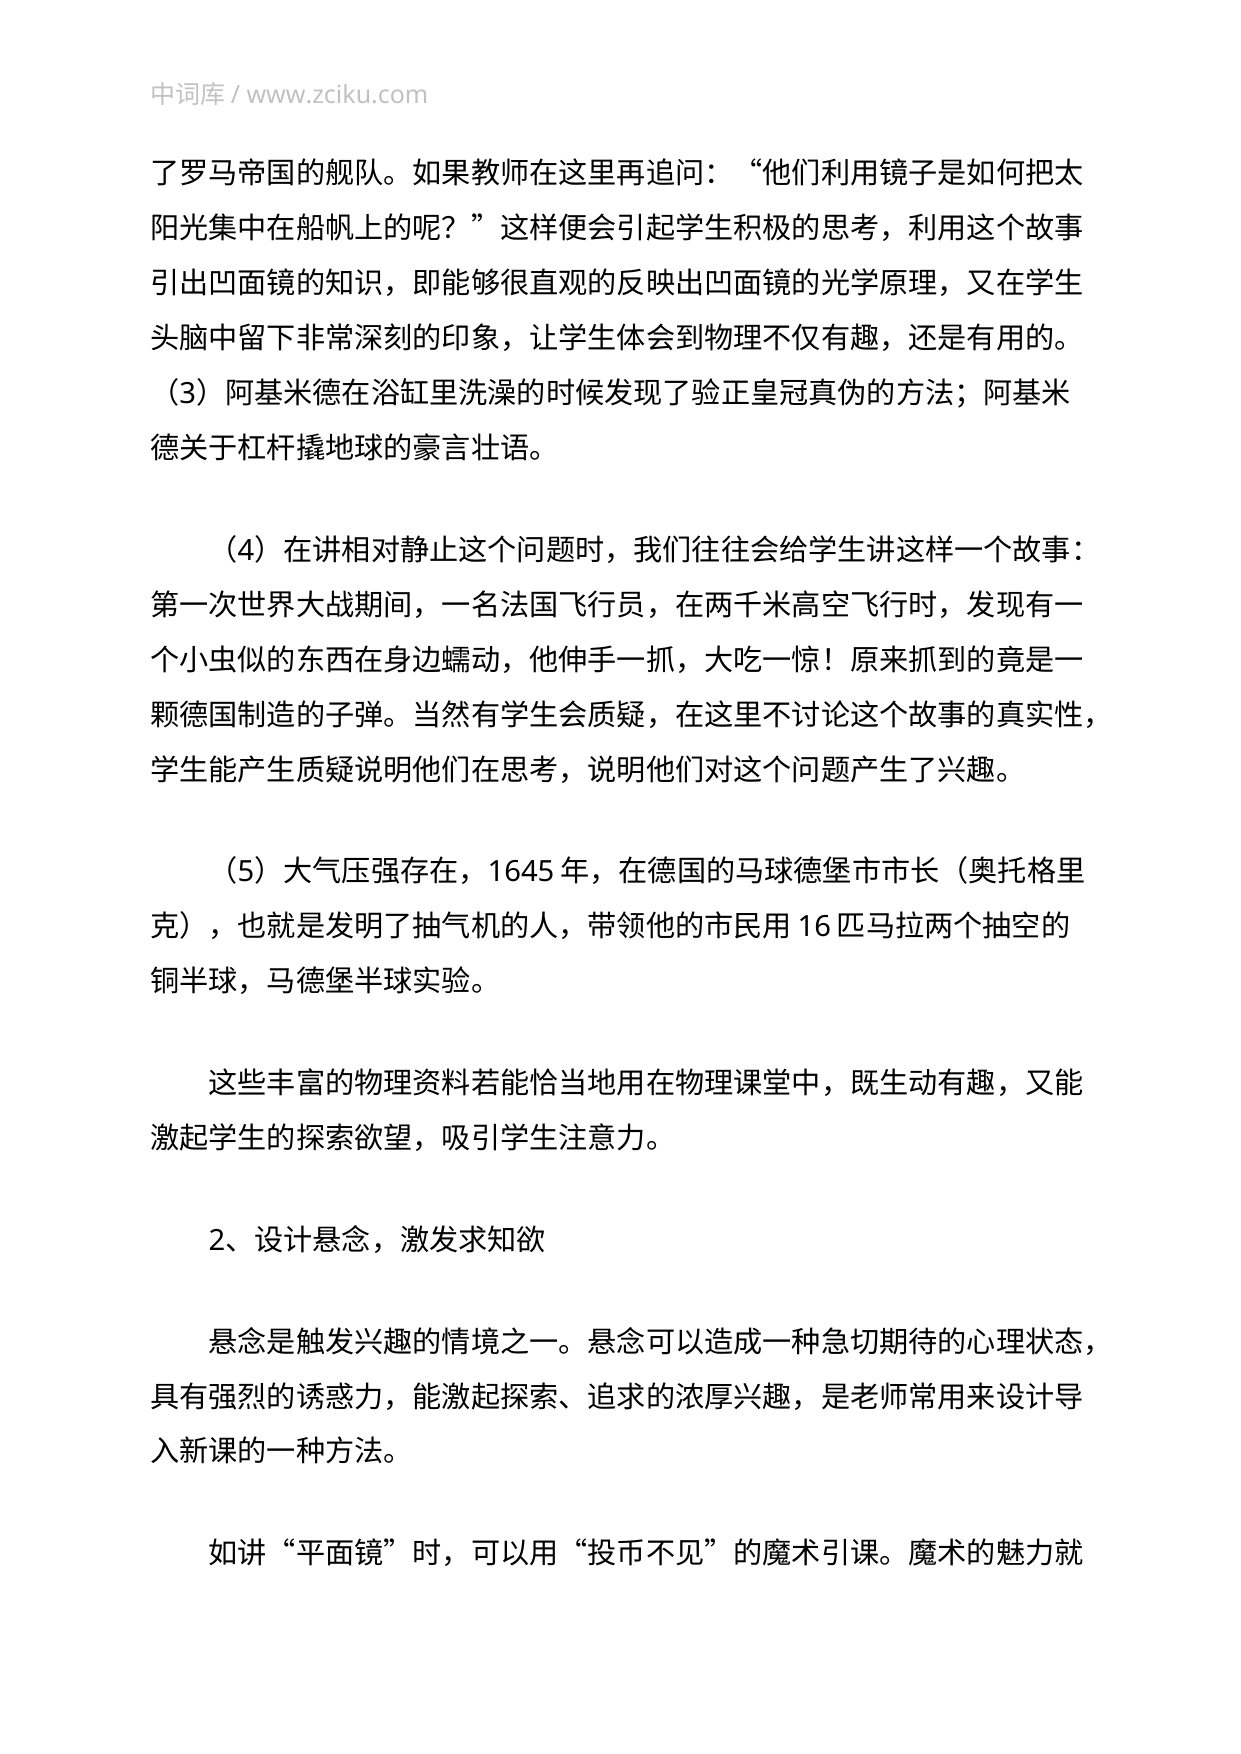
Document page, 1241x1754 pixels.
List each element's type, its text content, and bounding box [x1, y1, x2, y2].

text 2、设计悬念，激发求知欲 [150, 1216, 1090, 1259]
text （5）大气压强存在，1645年，在德国的马球德堡市市长（奥托格里克），也就是发明了抽气机的人，带领他的市民用16匹马拉两个抽空的铜半球，马德堡半球实验。 [150, 848, 1090, 1000]
text 这些丰富的物理资料若能恰当地用在物理课堂中，既生动有趣，又能激起学生的探索欲望，吸引学生注意力。 [150, 1059, 1090, 1157]
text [150, 1530, 1090, 1572]
text 悬念是触发兴趣的情境之一。悬念可以造成一种急切期待的心理状态，具有强烈的诱惑力，能激起探索、追求的浓厚兴趣，是老师常用来设计导入新课的一种方法。 [150, 1318, 1090, 1470]
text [150, 150, 1090, 467]
text （4）在讲相对静止这个问题时，我们往往会给学生讲这样一个故事：第一次世界大战期间，一名法国飞行员，在两千米高空飞行时，发现有一个小虫似的东西在身边蠕动，他伸手一抓，大吃一惊！原来抓到的竟是一颗德国制造的子弹。当然有学生会质疑，在这里不讨论这个故事的真实性，学生能产生质疑说明他们在思考，说明他们对这个问题产生了兴趣。 [150, 526, 1090, 788]
